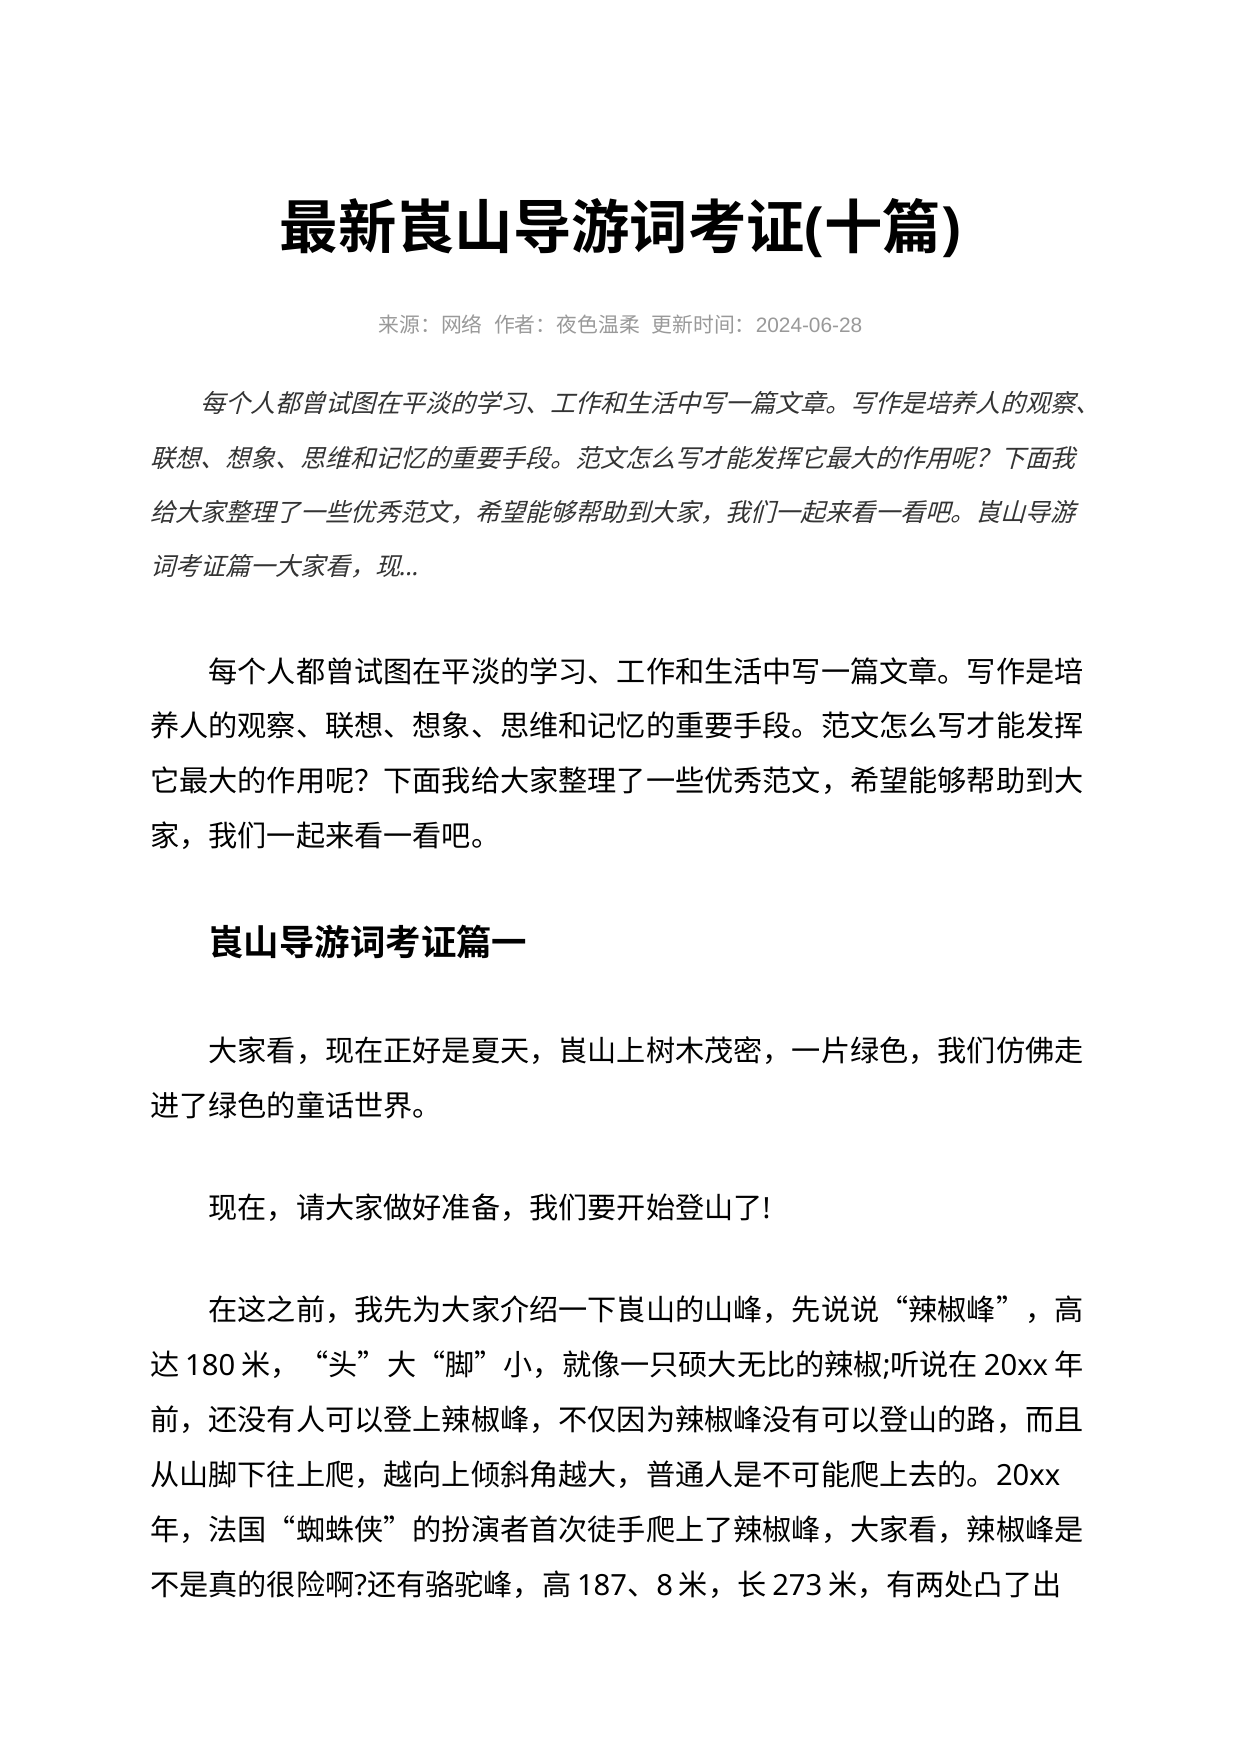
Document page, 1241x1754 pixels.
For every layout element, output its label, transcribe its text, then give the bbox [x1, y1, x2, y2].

text 崀山导游词考证篇一 [150, 914, 1090, 966]
text 每个人都曾试图在平淡的学习、工作和生活中写一篇文章。写作是培养人的观察、联想、想象、思维和记忆的重要手段。范文怎么写才能发挥它最大的作用呢？下面我给大家整理了一些优秀范文，希望能够帮助到大家，我们一起来看一看吧。 [150, 648, 1090, 855]
text 来源：网络 作者：夜色温柔 更新时间：2024-06-28 [150, 313, 1090, 337]
subtitle 最新崀山导游词考证(十篇) [150, 181, 1090, 266]
text 每个人都曾试图在平淡的学习、工作和生活中写一篇文章。写作是培养人的观察、联想、想象、思维和记忆的重要手段。范文怎么写才能发挥它最大的作用呢？下面我给大家整理了一些优秀范文，希望能够帮助到大家，我们一起来看一看吧。崀山导游词考证篇一大家看，现... [150, 384, 1090, 583]
text 现在，请大家做好准备，我们要开始登山了! [150, 1185, 1090, 1227]
text 大家看，现在正好是夏天，崀山上树木茂密，一片绿色，我们仿佛走进了绿色的童话世界。 [150, 1028, 1090, 1125]
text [150, 1287, 1090, 1604]
